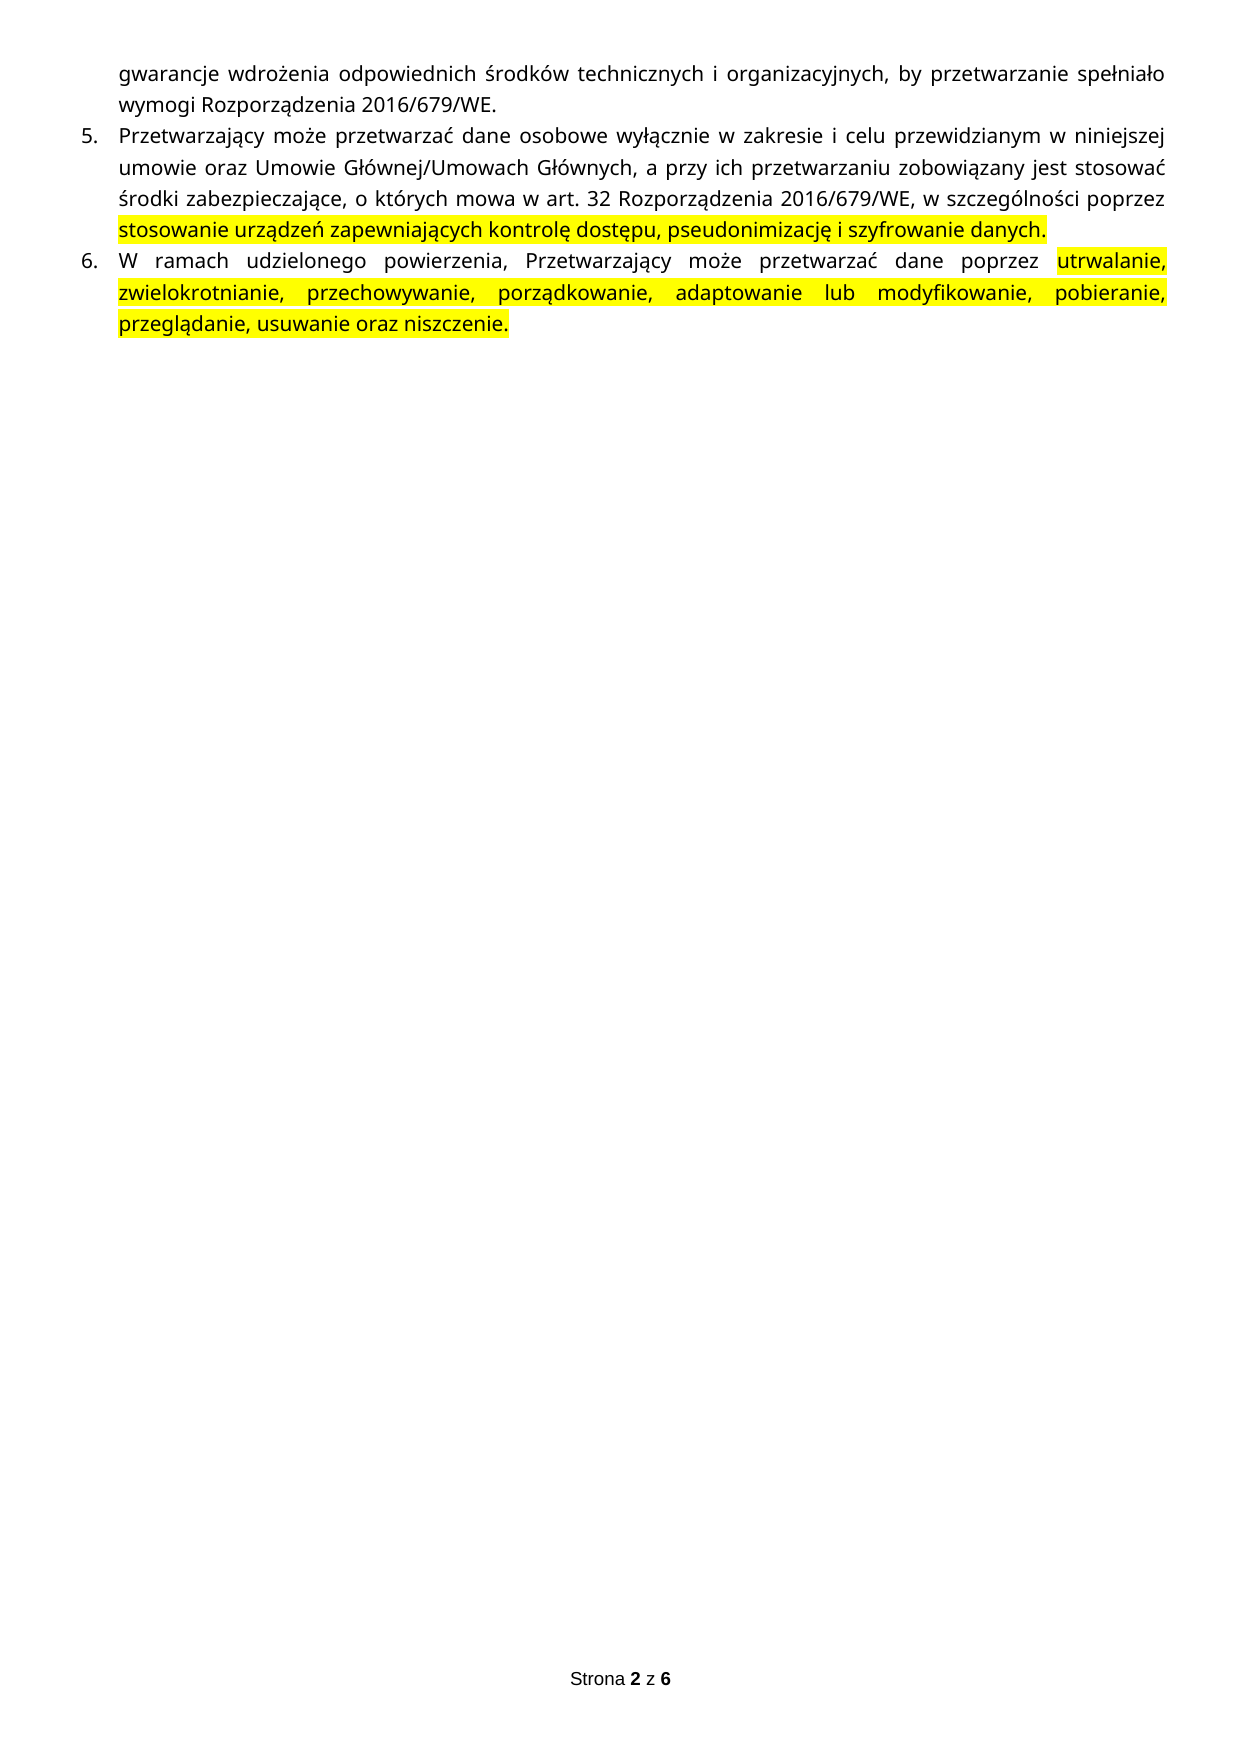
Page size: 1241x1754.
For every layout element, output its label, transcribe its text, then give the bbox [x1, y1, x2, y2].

list Przetwarzający może przetwarzać dane osobowe wyłącznie w zakresie i celu przewidzianym w niniejszej umowie oraz Umowie Głównej/Umowach Głównych, a przy ich przetwarzaniu zobowiązany jest stosować środki zabezpieczające, o których mowa w art. 32 Rozporządzenia 2016/679/WE, w szczególności poprzez stosowanie urządzeń zapewniających kontrolę dostępu, pseudonimizację i szyfrowanie danych. [81, 122, 1167, 244]
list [81, 59, 1167, 119]
list W ramach udzielonego powierzenia, Przetwarzający może przetwarzać dane poprzez utrwalanie, zwielokrotnianie, przechowywanie, porządkowanie, adaptowanie lub modyfikowanie, pobieranie, przeglądanie, usuwanie oraz niszczenie. [81, 247, 1167, 338]
